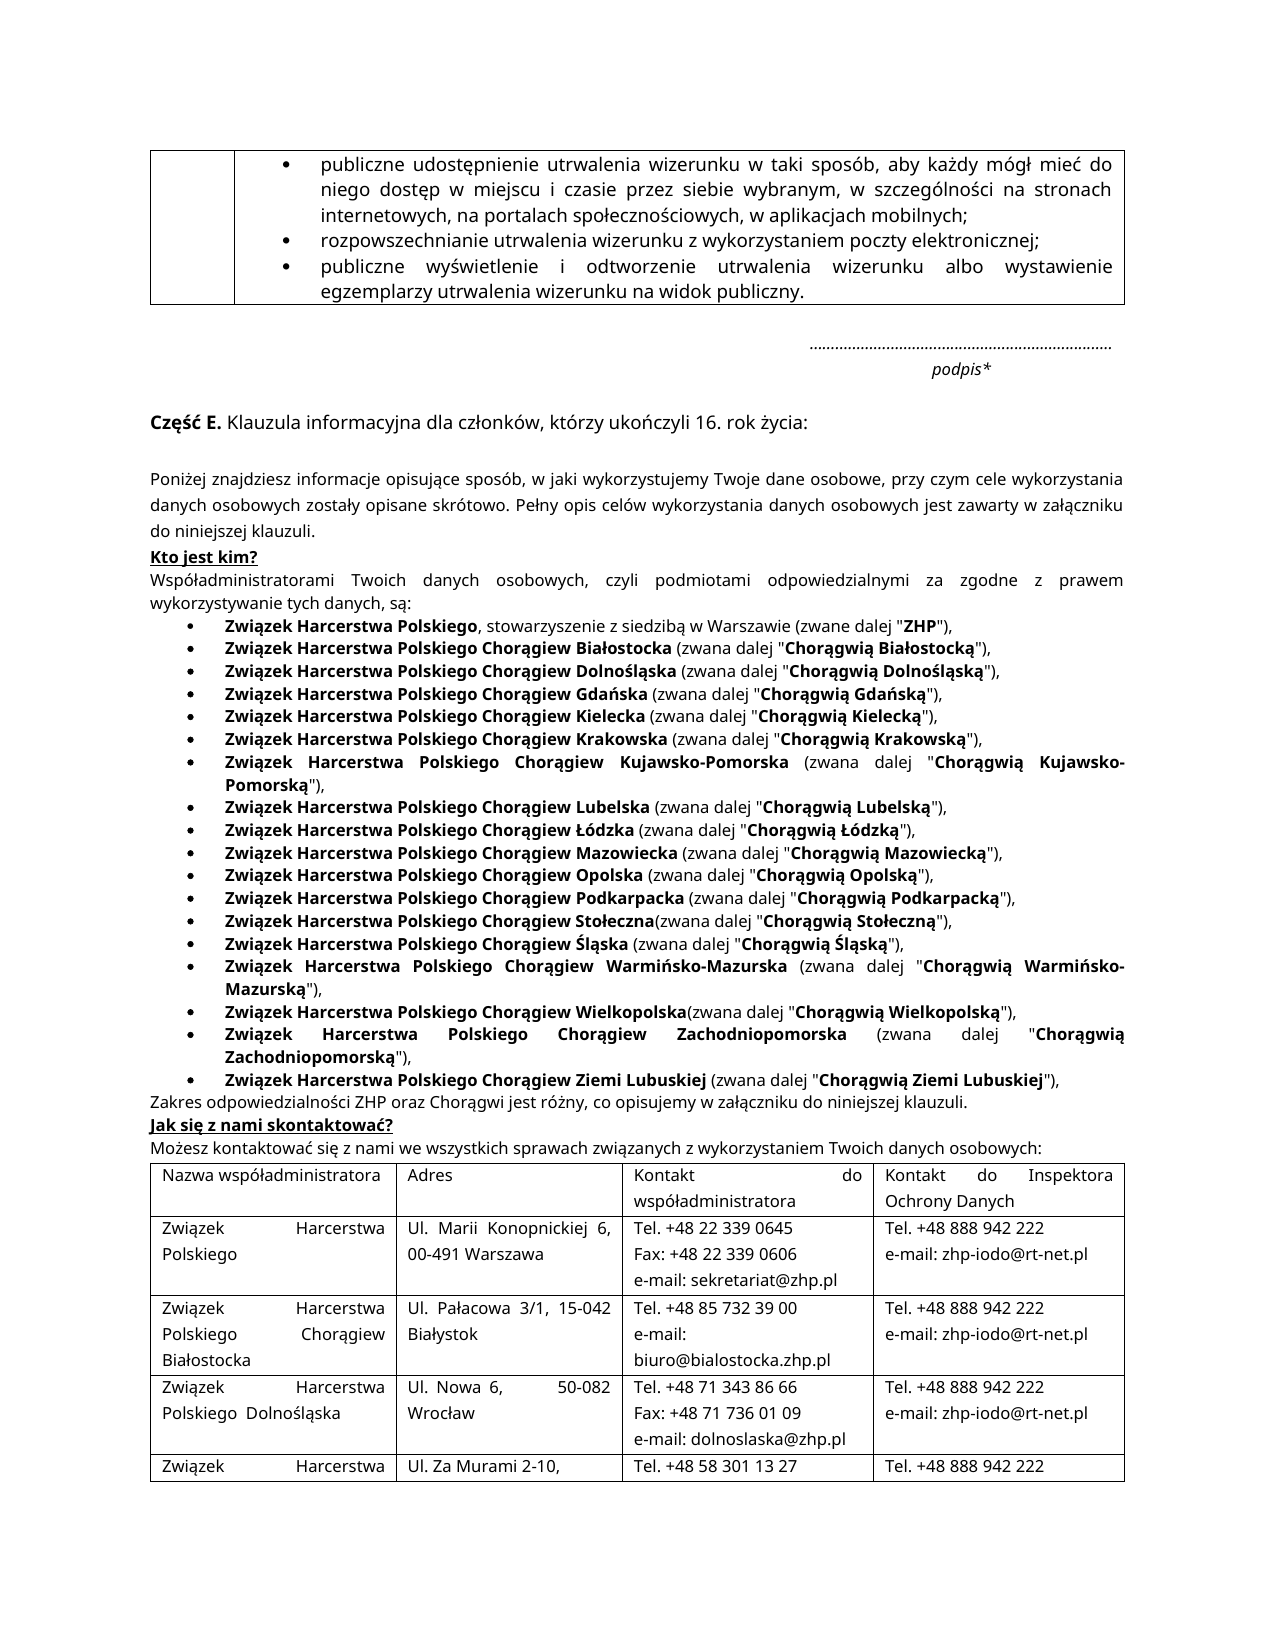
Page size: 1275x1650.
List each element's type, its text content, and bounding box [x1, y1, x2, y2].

table_cell Związek Harcerstwa Polskiego [151, 1217, 396, 1295]
text Zakres odpowiedzialności ZHP oraz Chorągwi jest różny, co opisujemy w załączniku do niniejszej klauzuli. [150, 1091, 1125, 1114]
list Związek Harcerstwa Polskiego, stowarzyszenie z siedzibą w Warszawie (zwane dalej "ZHP"), [187, 614, 1125, 637]
list Związek Harcerstwa Polskiego Chorągiew Kielecka (zwana dalej "Chorągwią Kielecką"), [187, 705, 1125, 728]
list Związek Harcerstwa Polskiego Chorągiew Opolska (zwana dalej "Chorągwią Opolską"), [187, 864, 1125, 887]
table_header Kontakt do Inspektora Ochrony Danych [874, 1164, 1124, 1216]
table_cell Ul. Nowa 6, 50-082 Wrocław [397, 1376, 622, 1454]
table_header Adres [397, 1164, 622, 1216]
list Związek Harcerstwa Polskiego Chorągiew Podkarpacka (zwana dalej "Chorągwią Podkarpacką"), [187, 887, 1125, 909]
list Związek Harcerstwa Polskiego Chorągiew Lubelska (zwana dalej "Chorągwią Lubelską"), [187, 796, 1125, 818]
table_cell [397, 1455, 622, 1481]
text Poniżej znajdziesz informacje opisujące sposób, w jaki wykorzystujemy Twoje dane osobowe, przy czym cele wykorzystania danych osobowych zostały opisane skrótowo. Pełny opis celów wykorzystania danych osobowych jest zawarty w załączniku do niniejszej klauzuli. [150, 468, 1125, 543]
list Związek Harcerstwa Polskiego Chorągiew Stołeczna(zwana dalej "Chorągwią Stołeczną"), [187, 909, 1125, 932]
list Związek Harcerstwa Polskiego Chorągiew Ziemi Lubuskiej (zwana dalej "Chorągwią Ziemi Lubuskiej"), [187, 1068, 1125, 1091]
list Związek Harcerstwa Polskiego Chorągiew Zachodniopomorska (zwana dalej "Chorągwią Zachodniopomorską"), [187, 1023, 1125, 1068]
table_cell Związek Harcerstwa Polskiego Dolnośląska [151, 1376, 396, 1454]
text Jak się z nami skontaktować? [150, 1114, 1125, 1136]
table_header Nazwa współadministratora [151, 1164, 396, 1216]
table_cell Związek Harcerstwa Polskiego Chorągiew Białostocka [151, 1296, 396, 1374]
text Współadministratorami Twoich danych osobowych, czyli podmiotami odpowiedzialnymi za zgodne z prawem wykorzystywanie tych danych, są: [150, 569, 1125, 614]
table_header [151, 151, 234, 304]
list Związek Harcerstwa Polskiego Chorągiew Gdańska (zwana dalej "Chorągwią Gdańską"), [187, 682, 1125, 705]
text Część E. Klauzula informacyjna dla członków, którzy ukończyli 16. rok życia: [150, 409, 1125, 435]
list Związek Harcerstwa Polskiego Chorągiew Łódzka (zwana dalej "Chorągwią Łódzką"), [187, 818, 1125, 841]
text ……………………………...................................... [800, 331, 1125, 354]
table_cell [874, 1455, 1124, 1481]
table_cell Tel. +48 888 942 222 e-mail: zhp-iodo@rt-net.pl [874, 1217, 1124, 1295]
table_cell Tel. +48 888 942 222 e-mail: zhp-iodo@rt-net.pl [874, 1376, 1124, 1454]
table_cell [151, 1455, 396, 1481]
list Związek Harcerstwa Polskiego Chorągiew Krakowska (zwana dalej "Chorągwią Krakowską"), [187, 728, 1125, 750]
table_cell Tel. +48 85 732 39 00 e-mail: biuro@bialostocka.zhp.pl [623, 1296, 873, 1374]
list Związek Harcerstwa Polskiego Chorągiew Kujawsko-Pomorska (zwana dalej "Chorągwią Kujawsko-Pomorską"), [187, 750, 1125, 796]
list Związek Harcerstwa Polskiego Chorągiew Warmińsko-Mazurska (zwana dalej "Chorągwią Warmińsko-Mazurską"), [187, 955, 1125, 1000]
table_header Kontakt do współadministratora [623, 1164, 873, 1216]
list Związek Harcerstwa Polskiego Chorągiew Mazowiecka (zwana dalej "Chorągwią Mazowiecką"), [187, 841, 1125, 864]
list Związek Harcerstwa Polskiego Chorągiew Białostocka (zwana dalej "Chorągwią Białostocką"), [187, 637, 1125, 659]
text Możesz kontaktować się z nami we wszystkich sprawach związanych z wykorzystaniem Twoich danych osobowych: [150, 1136, 1125, 1159]
list Związek Harcerstwa Polskiego Chorągiew Dolnośląska (zwana dalej "Chorągwią Dolnośląską"), [187, 659, 1125, 682]
table_cell Ul. Marii Konopnickiej 6, 00-491 Warszawa [397, 1217, 622, 1295]
table_cell Ul. Pałacowa 3/1, 15-042 Białystok [397, 1296, 622, 1374]
table_cell Tel. +48 22 339 0645 Fax: +48 22 339 0606 e-mail: sekretariat@zhp.pl [623, 1217, 873, 1295]
table_cell Tel. +48 71 343 86 66 Fax: +48 71 736 01 09 e-mail: dolnoslaska@zhp.pl [623, 1376, 873, 1454]
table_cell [623, 1455, 873, 1481]
list Związek Harcerstwa Polskiego Chorągiew Wielkopolska(zwana dalej "Chorągwią Wielkopolską"), [187, 1000, 1125, 1023]
text Kto jest kim? [150, 546, 1125, 569]
text podpis* [800, 357, 1125, 380]
table_cell Tel. +48 888 942 222 e-mail: zhp-iodo@rt-net.pl [874, 1296, 1124, 1374]
list Związek Harcerstwa Polskiego Chorągiew Śląska (zwana dalej "Chorągwią Śląską"), [187, 932, 1125, 955]
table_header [235, 151, 1124, 304]
